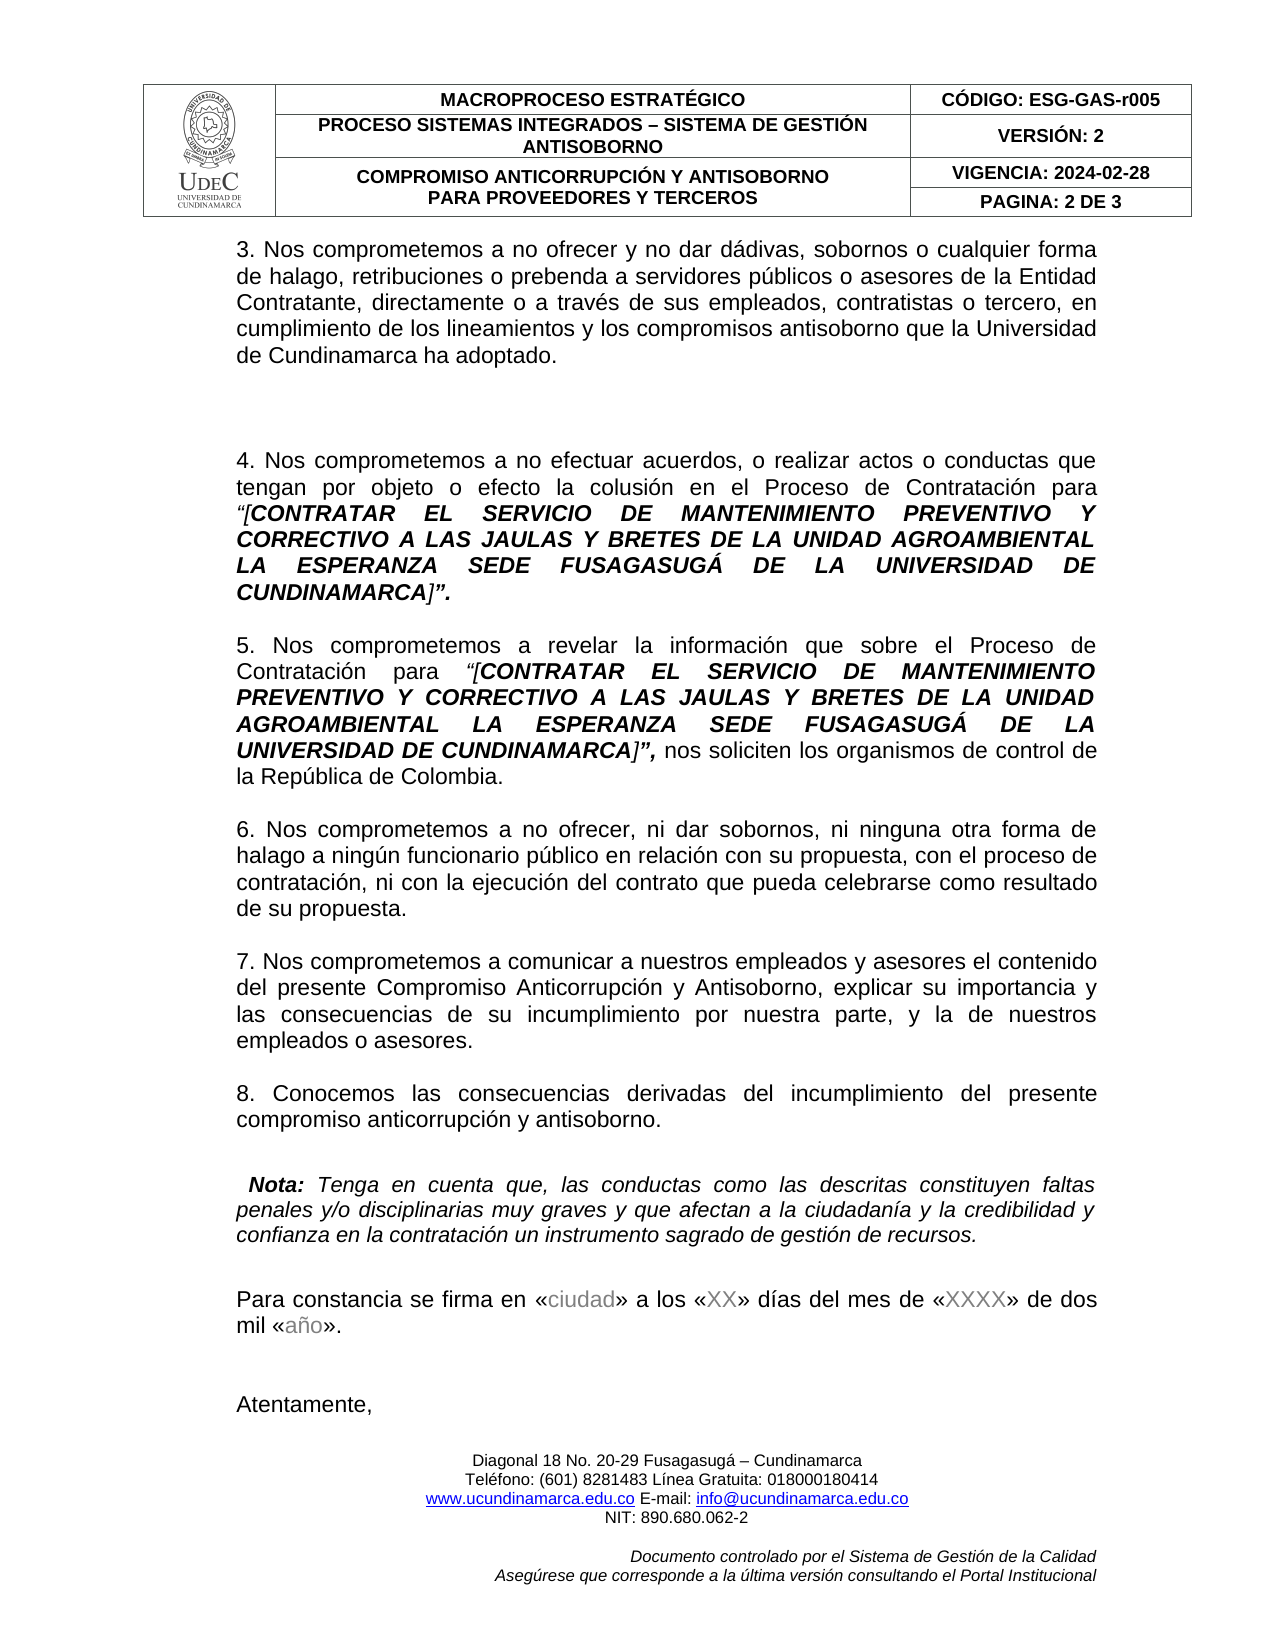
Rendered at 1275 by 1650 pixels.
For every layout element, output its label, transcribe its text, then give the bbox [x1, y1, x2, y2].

text 7. Nos comprometemos a comunicar a nuestros empleados y asesores el contenido del presente Compromiso Anticorrupción y Antisoborno, explicar su importancia y las consecuencias de su incumplimiento por nuestra parte, y la de nuestros empleados o asesores. [236, 948, 1098, 1053]
text 4. Nos comprometemos a no efectuar acuerdos, o realizar actos o conductas que tengan por objeto o efecto la colusión en el Proceso de Contratación para “[CONTRATAR EL SERVICIO DE MANTENIMIENTO PREVENTIVO Y CORRECTIVO A LAS JAULAS Y BRETES DE LA UNIDAD AGROAMBIENTAL LA ESPERANZA SEDE FUSAGASUGÁ DE LA UNIVERSIDAD DE CUNDINAMARCA]”. [236, 447, 1098, 605]
picture [177, 91, 242, 210]
text Atentamente, [236, 1391, 1098, 1417]
text Nota: Tenga en cuenta que, las conductas como las descritas constituyen faltas penales y/o disciplinarias muy graves y que afectan a la ciudadanía y la credibilidad y confianza en la contratación un instrumento sagrado de gestión de recursos. [236, 1171, 1098, 1247]
text Para constancia se firma en «ciudad» a los «XX» días del mes de «XXXX» de dos mil «año». [236, 1286, 1098, 1338]
text 8. Conocemos las consecuencias derivadas del incumplimiento del presente compromiso anticorrupción y antisoborno. [236, 1079, 1098, 1132]
text 3. Nos comprometemos a no ofrecer y no dar dádivas, sobornos o cualquier forma de halago, retribuciones o prebenda a servidores públicos o asesores de la Entidad Contratante, directamente o a través de sus empleados, contratistas o tercero, en cumplimiento de los lineamientos y los compromisos antisoborno que la Universidad de Cundinamarca ha adoptado. [236, 236, 1098, 368]
text 5. Nos comprometemos a revelar la información que sobre el Proceso de Contratación para “[CONTRATAR EL SERVICIO DE MANTENIMIENTO PREVENTIVO Y CORRECTIVO A LAS JAULAS Y BRETES DE LA UNIDAD AGROAMBIENTAL LA ESPERANZA SEDE FUSAGASUGÁ DE LA UNIVERSIDAD DE CUNDINAMARCA]”, nos soliciten los organismos de control de la República de Colombia. [236, 632, 1098, 790]
text 6. Nos comprometemos a no ofrecer, ni dar sobornos, ni ninguna otra forma de halago a ningún funcionario público en relación con su propuesta, con el proceso de contratación, ni con la ejecución del contrato que pueda celebrarse como resultado de su propuesta. [236, 816, 1098, 921]
